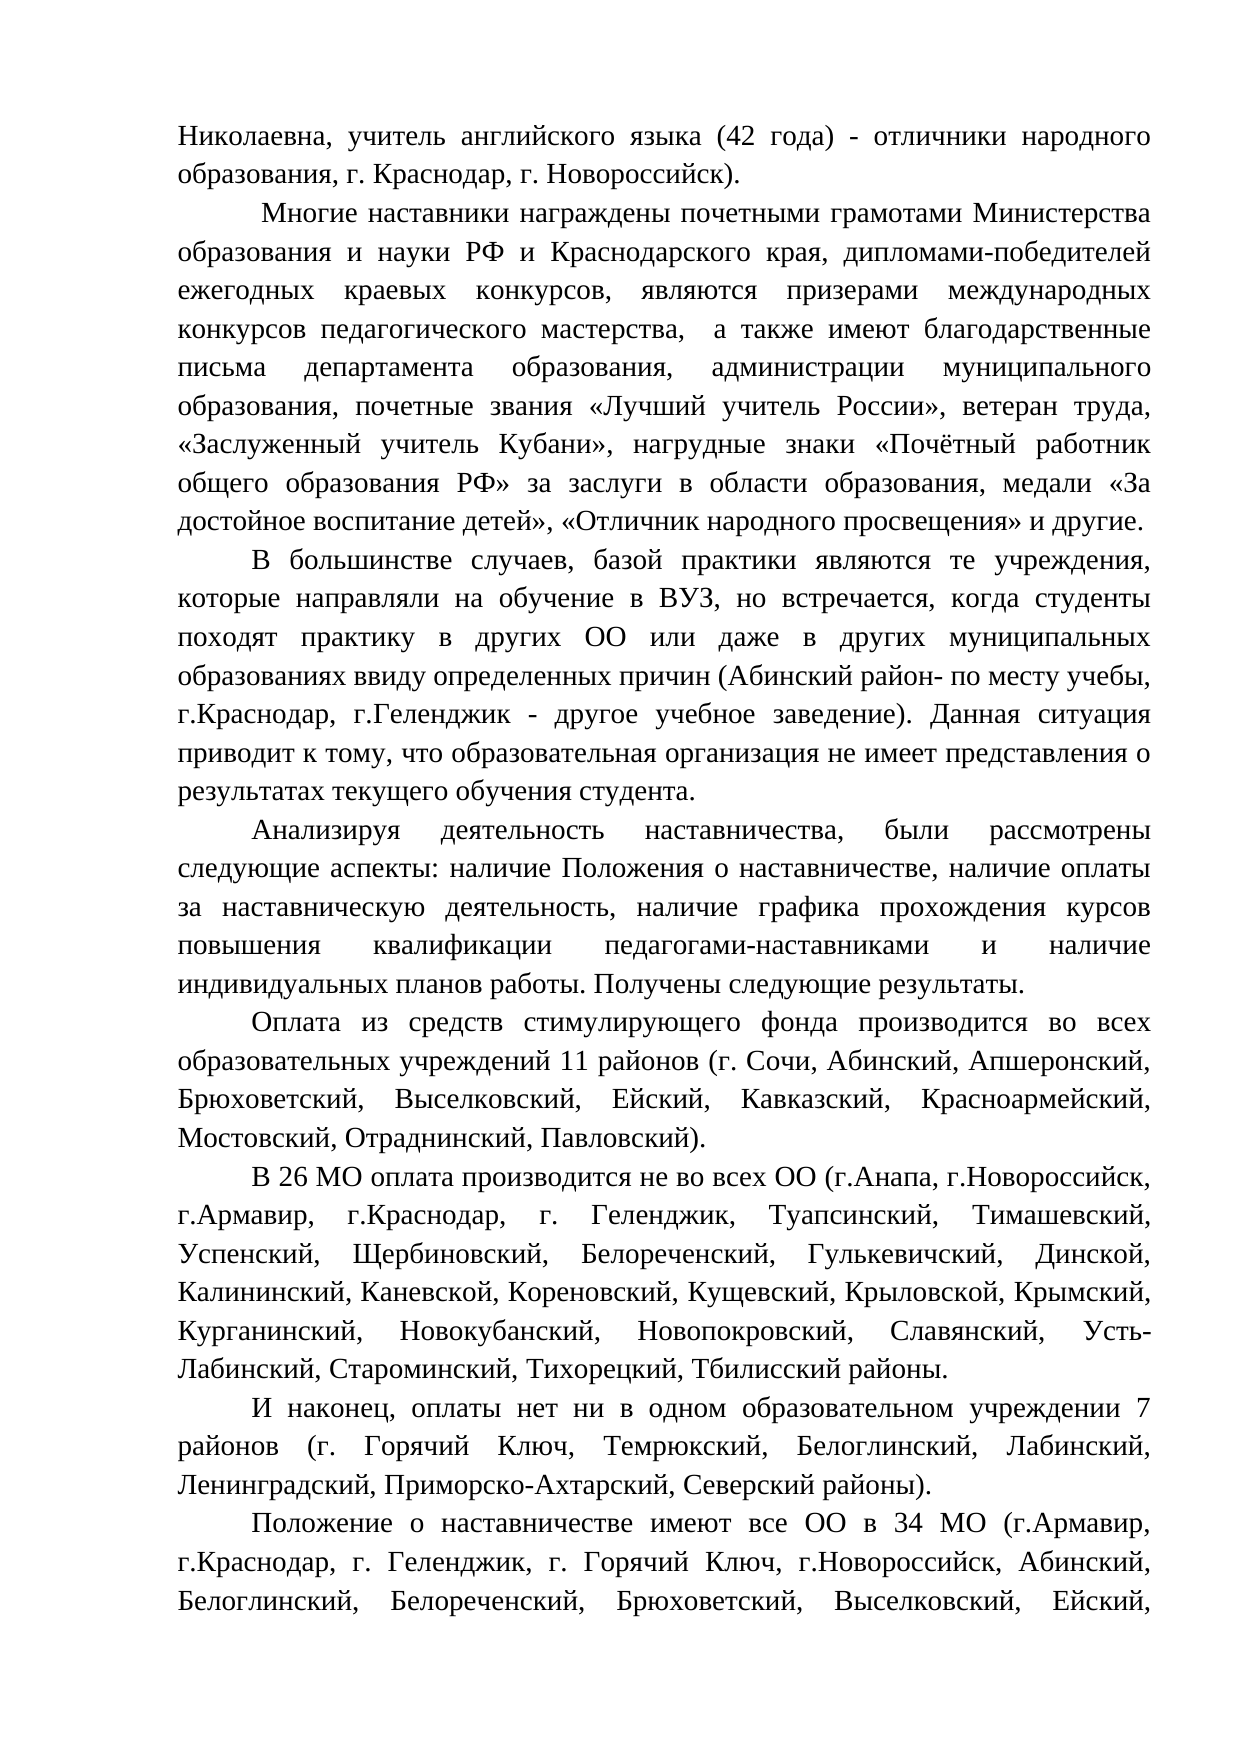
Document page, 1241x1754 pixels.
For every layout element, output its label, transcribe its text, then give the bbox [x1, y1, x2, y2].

text И наконец, оплаты нет ни в одном образовательном учреждении 7 районов (г. Горячий Ключ, Темрюкский, Белоглинский, Лабинский, Ленинградский, Приморско-Ахтарский, Северский районы). [177, 1390, 1152, 1501]
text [177, 1506, 1152, 1616]
text Оплата из средств стимулирующего фонда производится во всех образовательных учреждений 11 районов (г. Сочи, Абинский, Апшеронский, Брюховетский, Выселковский, Ейский, Кавказский, Красноармейский, Мостовский, Отраднинский, Павловский). [177, 1004, 1152, 1154]
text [177, 118, 1152, 190]
text В большинстве случаев, базой практики являются те учреждения, которые направляли на обучение в ВУЗ, но встречается, когда студенты походят практику в других ОО или даже в других муниципальных образованиях ввиду определенных причин (Абинский район- по месту учебы, г.Краснодар, г.Геленджик - другое учебное заведение). Данная ситуация приводит к тому, что образовательная организация не имеет представления о результатах текущего обучения студента. [177, 542, 1152, 807]
text В 26 МО оплата производится не во всех ОО (г.Анапа, г.Новороссийск, г.Армавир, г.Краснодар, г. Геленджик, Туапсинский, Тимашевский, Успенский, Щербиновский, Белореченский, Гулькевичский, Динской, Калининский, Каневской, Кореновский, Кущевский, Крыловской, Крымский, Курганинский, Новокубанский, Новопокровский, Славянский, Усть-Лабинский, Староминский, Тихорецкий, Тбилисский районы. [177, 1159, 1152, 1385]
text Анализируя деятельность наставничества, были рассмотрены следующие аспекты: наличие Положения о наставничестве, наличие оплаты за наставническую деятельность, наличие графика прохождения курсов повышения квалификации педагогами-наставниками и наличие индивидуальных планов работы. Получены следующие результаты. [177, 812, 1152, 999]
text Многие наставники награждены почетными грамотами Министерства образования и науки РФ и Краснодарского края, дипломами-победителей ежегодных краевых конкурсов, являются призерами международных конкурсов педагогического мастерства, а также имеют благодарственные письма департамента образования, администрации муниципального образования, почетные звания «Лучший учитель России», ветеран труда, «Заслуженный учитель Кубани», нагрудные знаки «Почётный работник общего образования РФ» за заслуги в области образования, медали «За достойное воспитание детей», «Отличник народного просвещения» и другие. [177, 195, 1152, 537]
